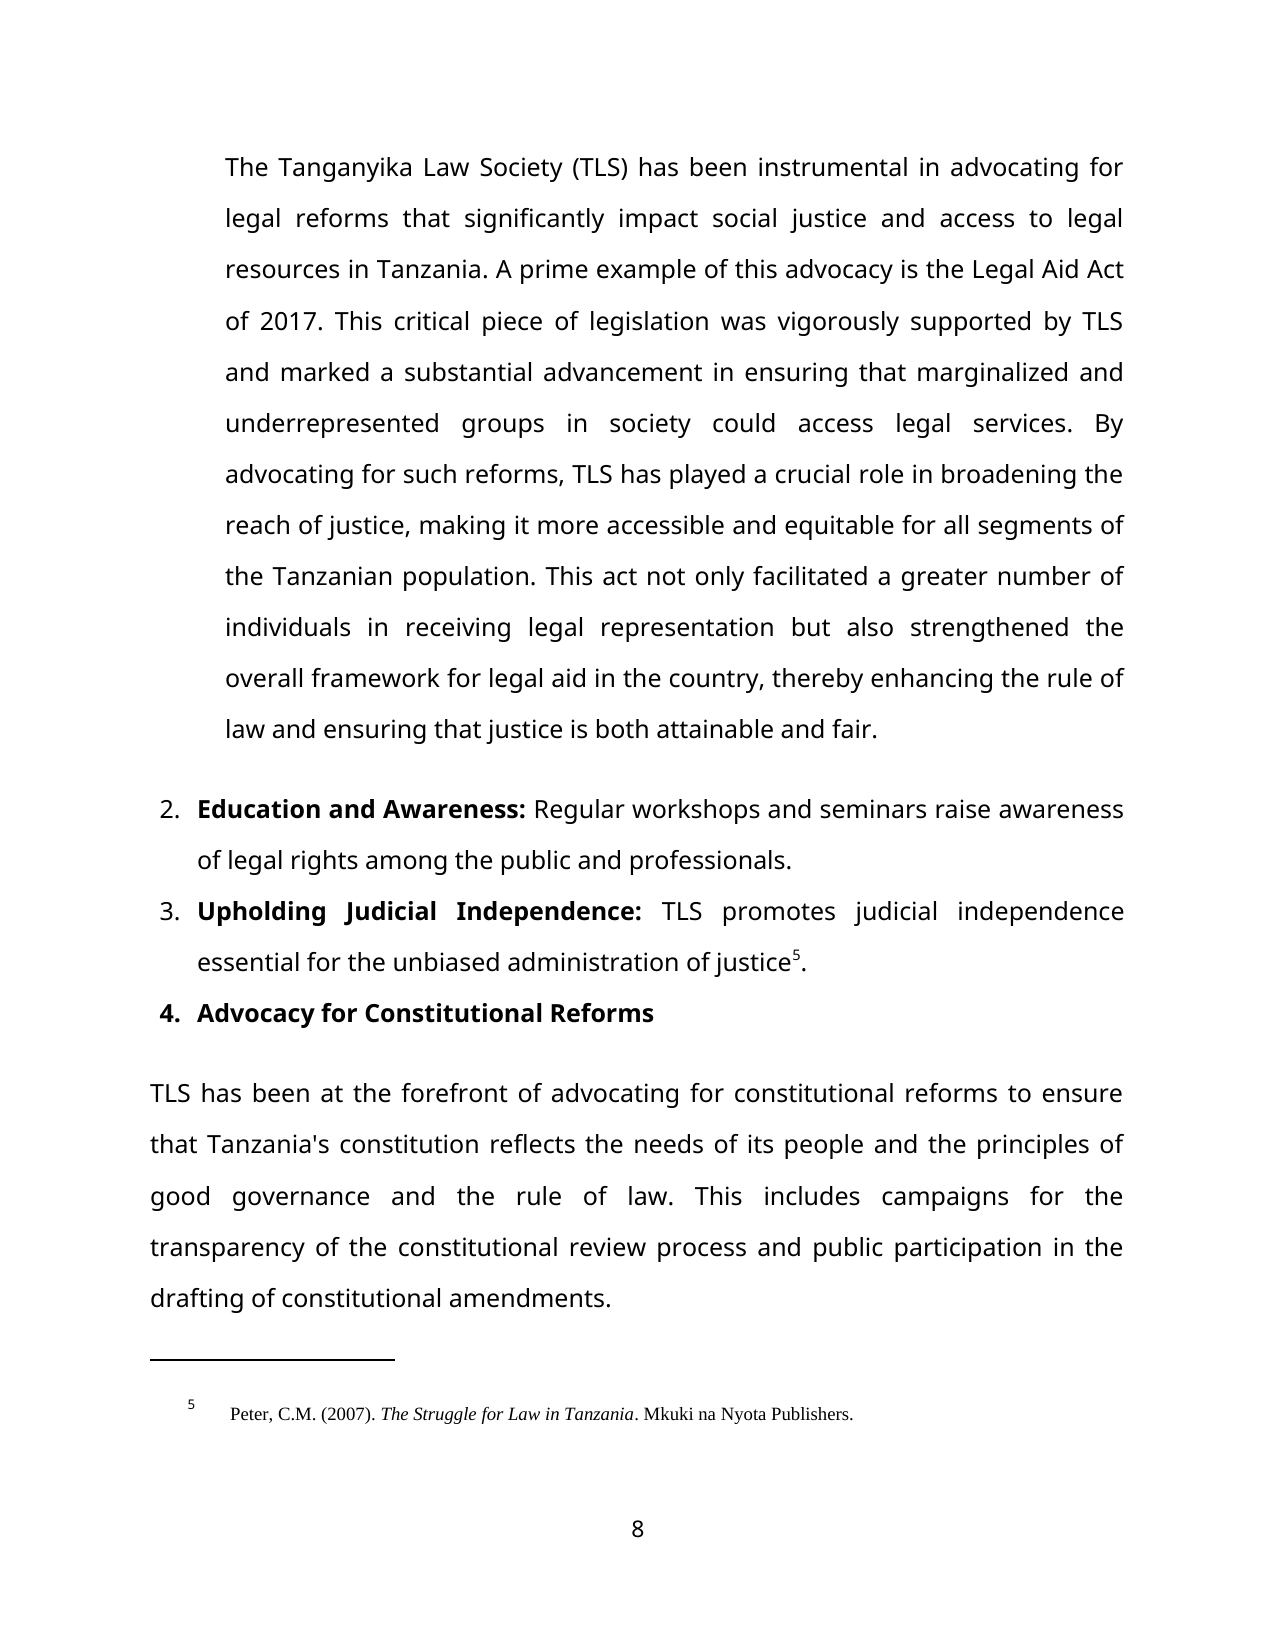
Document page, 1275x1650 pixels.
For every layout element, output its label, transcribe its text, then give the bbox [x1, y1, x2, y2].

text TLS has been at the forefront of advocating for constitutional reforms to ensure that Tanzania's constitution reflects the needs of its people and the principles of good governance and the rule of law. This includes campaigns for the transparency of the constitutional review process and public participation in the drafting of constitutional amendments. [150, 1076, 1125, 1314]
list Education and Awareness: Regular workshops and seminars raise awareness of legal rights among the public and professionals. [159, 792, 1125, 877]
list Advocacy for Constitutional Reforms [159, 996, 1125, 1030]
text The Tanganyika Law Society (TLS) has been instrumental in advocating for legal reforms that significantly impact social justice and access to legal resources in Tanzania. A prime example of this advocacy is the Legal Aid Act of 2017. This critical piece of legislation was vigorously supported by TLS and marked a substantial advancement in ensuring that marginalized and underrepresented groups in society could access legal services. By advocating for such reforms, TLS has played a crucial role in broadening the reach of justice, making it more accessible and equitable for all segments of the Tanzanian population. This act not only facilitated a greater number of individuals in receiving legal representation but also strengthened the overall framework for legal aid in the country, thereby enhancing the rule of law and ensuring that justice is both attainable and fair. [225, 150, 1125, 746]
list Upholding Judicial Independence: TLS promotes judicial independence essential for the unbiased administration of justice. [159, 894, 1125, 979]
